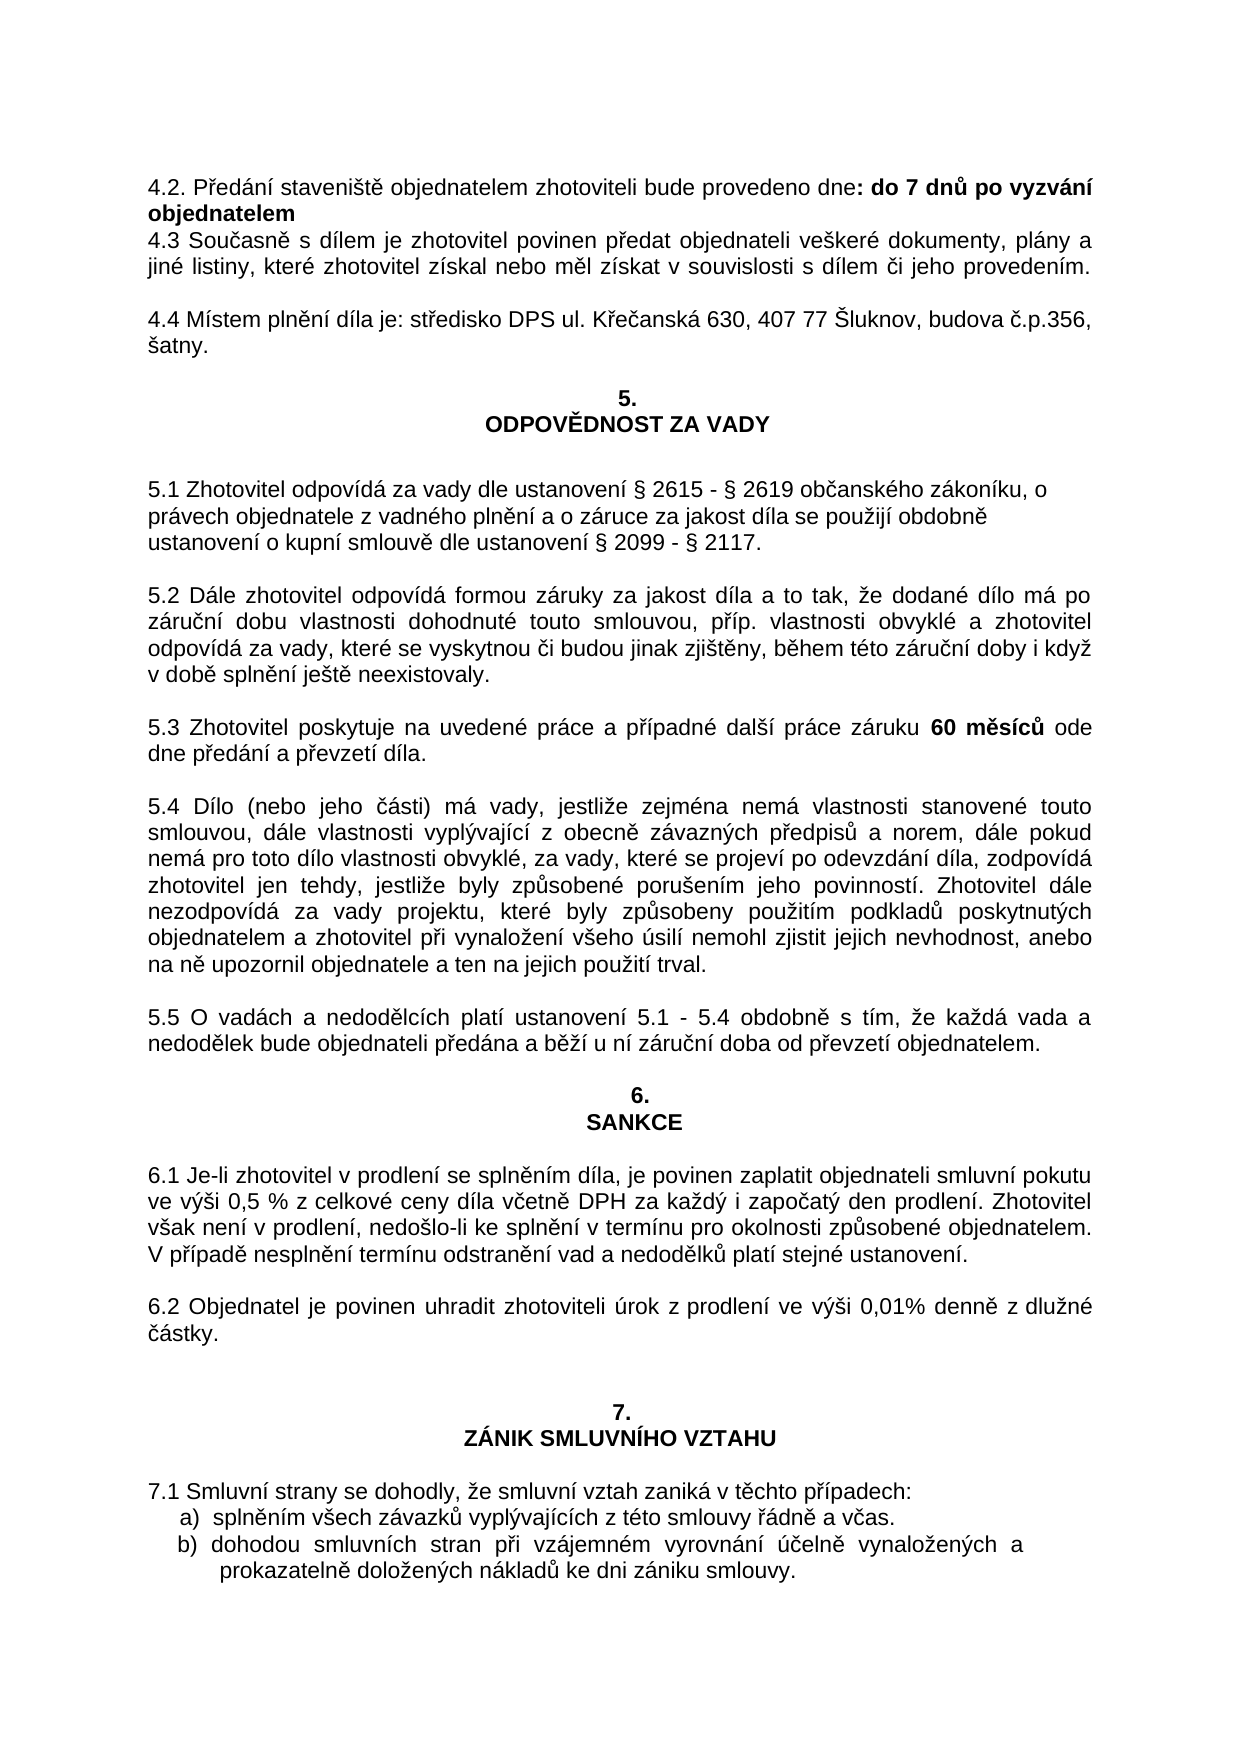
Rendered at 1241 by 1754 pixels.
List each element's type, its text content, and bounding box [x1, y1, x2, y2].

text 6.1 Je-li zhotovitel v prodlení se splněním díla, je povinen zaplatit objednateli smluvní pokutu ve výši 0,5 % z celkové ceny díla včetně DPH za každý i započatý den prodlení. Zhotovitel však není v prodlení, nedošlo-li ke splnění v termínu pro okolnosti způsobené objednatelem. V případě nesplnění termínu odstranění vad a nedodělků platí stejné ustanovení. [148, 1162, 1093, 1267]
text 7.1 Smluvní strany se dohodly, že smluvní vztah zaniká v těchto případech: [148, 1478, 1093, 1504]
text 5.3 Zhotovitel poskytuje na uvedené práce a případné další práce záruku 60 měsíců ode dne předání a převzetí díla. [148, 713, 1093, 766]
text 5.4 Dílo (nebo jeho části) má vady, jestliže zejména nemá vlastnosti stanovené touto smlouvou, dále vlastnosti vyplývající z obecně závazných předpisů a norem, dále pokud nemá pro toto dílo vlastnosti obvyklé, za vady, které se projeví po odevzdání díla, zodpovídá zhotovitel jen tehdy, jestliže byly způsobené porušením jeho povinností. Zhotovitel dále nezodpovídá za vady projektu, které byly způsobeny použitím podkladů poskytnutých objednatelem a zhotovitel při vynaložení všeho úsilí nemohl zjistit jejich nevhodnost, anebo na ně upozornil objednatele a ten na jejich použití trval. [148, 793, 1093, 977]
text 5. [281, 385, 1093, 411]
list b) dohodou smluvních stran při vzájemném vyrovnání účelně vynaložených a prokazatelně doložených nákladů ke dni zániku smlouvy. [177, 1531, 1093, 1583]
text 5.1 Zhotovitel odpovídá za vady dle ustanovení § 2615 - § 2619 občanského zákoníku, o právech objednatele z vadného plnění a o záruce za jakost díla se použijí obdobně ustanovení o kupní smlouvě dle ustanovení § 2099 - § 2117. [148, 476, 1093, 555]
text Zánik smluvního vztahu [148, 1425, 1093, 1451]
subtitle a) splněním všech závazků vyplývajících z této smlouvy řádně a včas. [148, 1504, 1093, 1531]
text 6. [281, 1082, 1093, 1109]
text SANKCE [281, 1109, 1093, 1135]
text 5.2 Dále zhotovitel odpovídá formou záruky za jakost díla a to tak, že dodané dílo má po záruční dobu vlastnosti dohodnuté touto smlouvou, příp. vlastnosti obvyklé a zhotovitel odpovídá za vady, které se vyskytnou či budou jinak zjištěny, během této záruční doby i když v době splnění ještě neexistovaly. [148, 582, 1093, 687]
text 6.2 Objednatel je povinen uhradit zhotoviteli úrok z prodlení ve výši 0,01% denně z dlužné částky. [148, 1293, 1093, 1346]
text ODPOVĚDNOST ZA VADY [148, 411, 1093, 437]
text 7. [148, 1399, 1093, 1425]
text 4.3 Současně s dílem je zhotovitel povinen předat objednateli veškeré dokumenty, plány a jiné listiny, které zhotovitel získal nebo měl získat v souvislosti s dílem či jeho provedením. 4.4 Místem plnění díla je: středisko DPS ul. Křečanská 630, 407 77 Šluknov, budova č.p.356, šatny. [148, 227, 1093, 358]
text 5.5 O vadách a nedodělcích platí ustanovení 5.1 - 5.4 obdobně s tím, že každá vada a nedodělek bude objednateli předána a běží u ní záruční doba od převzetí objednatelem. [148, 1003, 1093, 1056]
text 4.2. Předání staveniště objednatelem zhotoviteli bude provedeno dne: do 7 dnů po vyzvání objednatelem [148, 174, 1093, 227]
